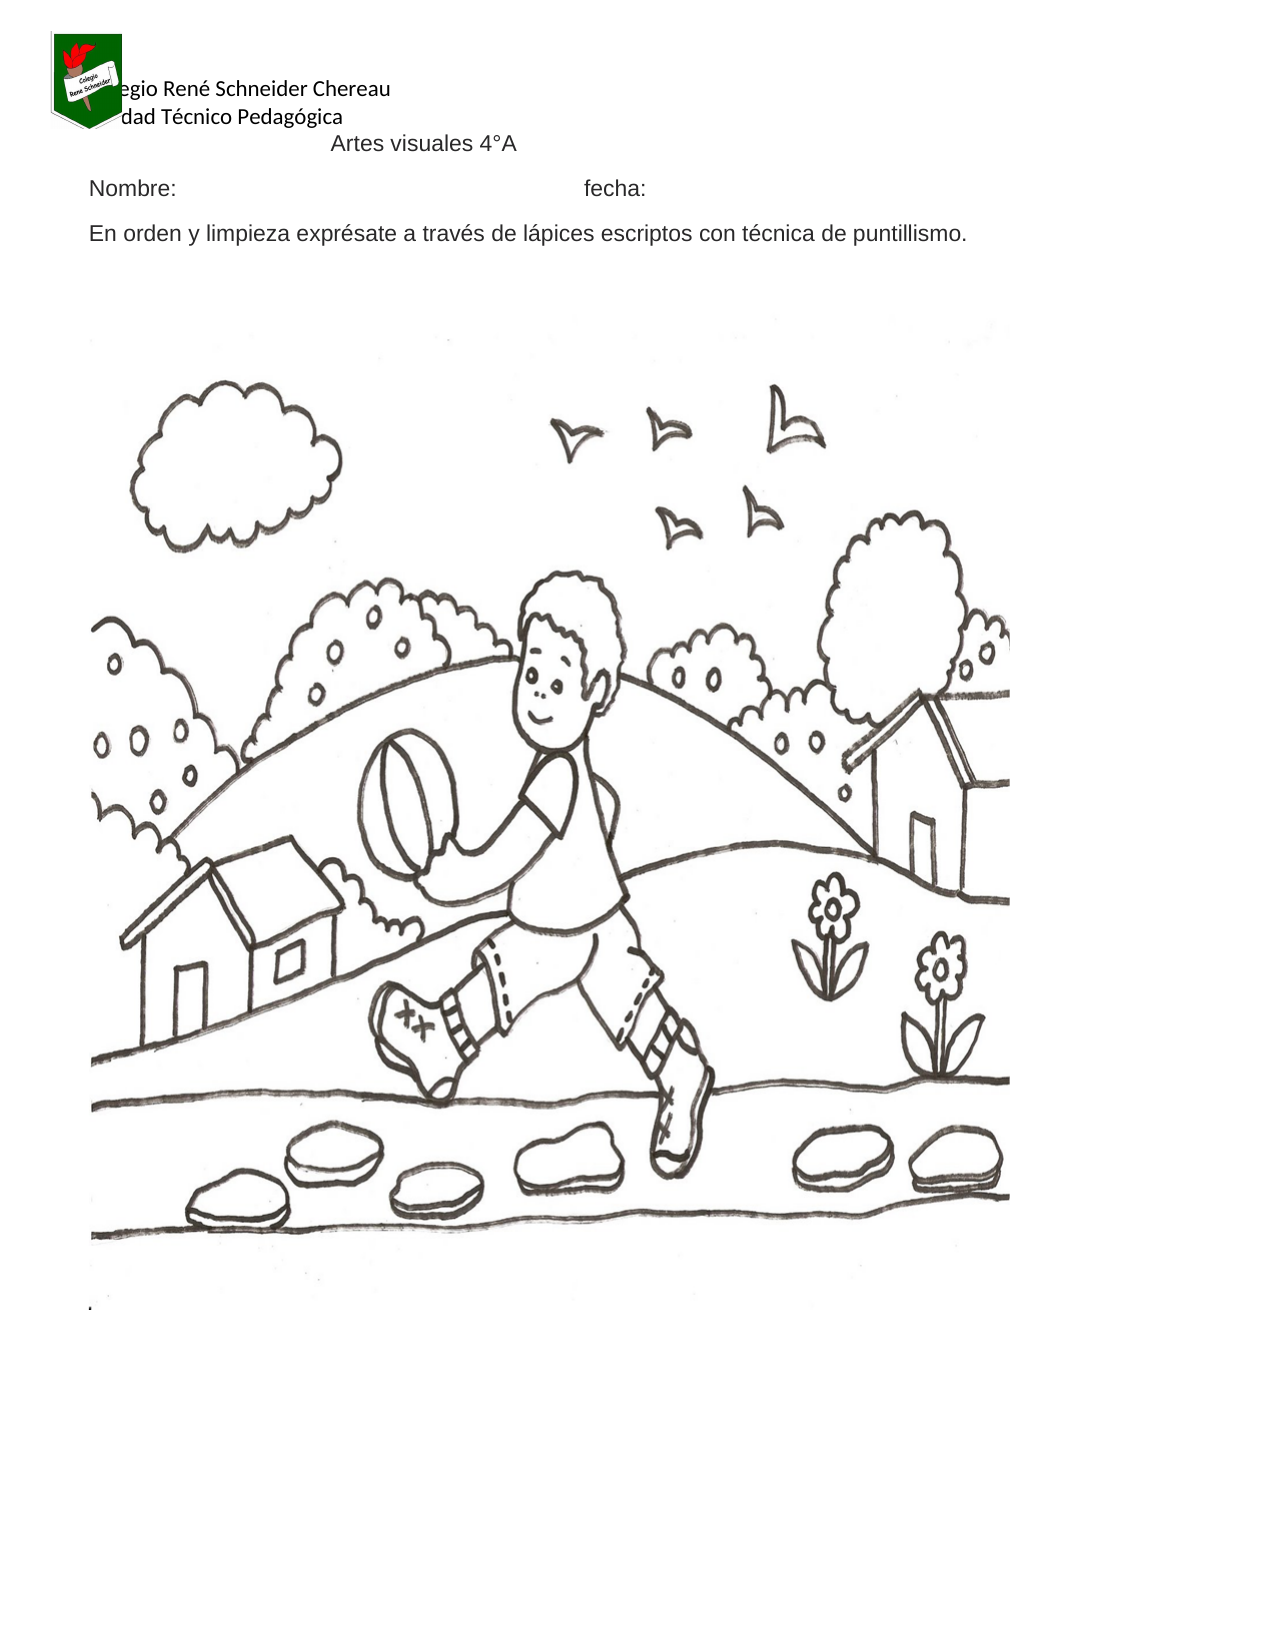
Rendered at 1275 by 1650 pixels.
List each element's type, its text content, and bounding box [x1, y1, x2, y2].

text Artes visuales 4°A [89, 130, 1186, 156]
picture [88, 312, 1010, 1310]
picture [50, 31, 123, 129]
text En orden y limpieza exprésate a través de lápices escriptos con técnica de puntillismo. [89, 220, 1186, 246]
text Nombre: fecha: [89, 175, 1186, 201]
